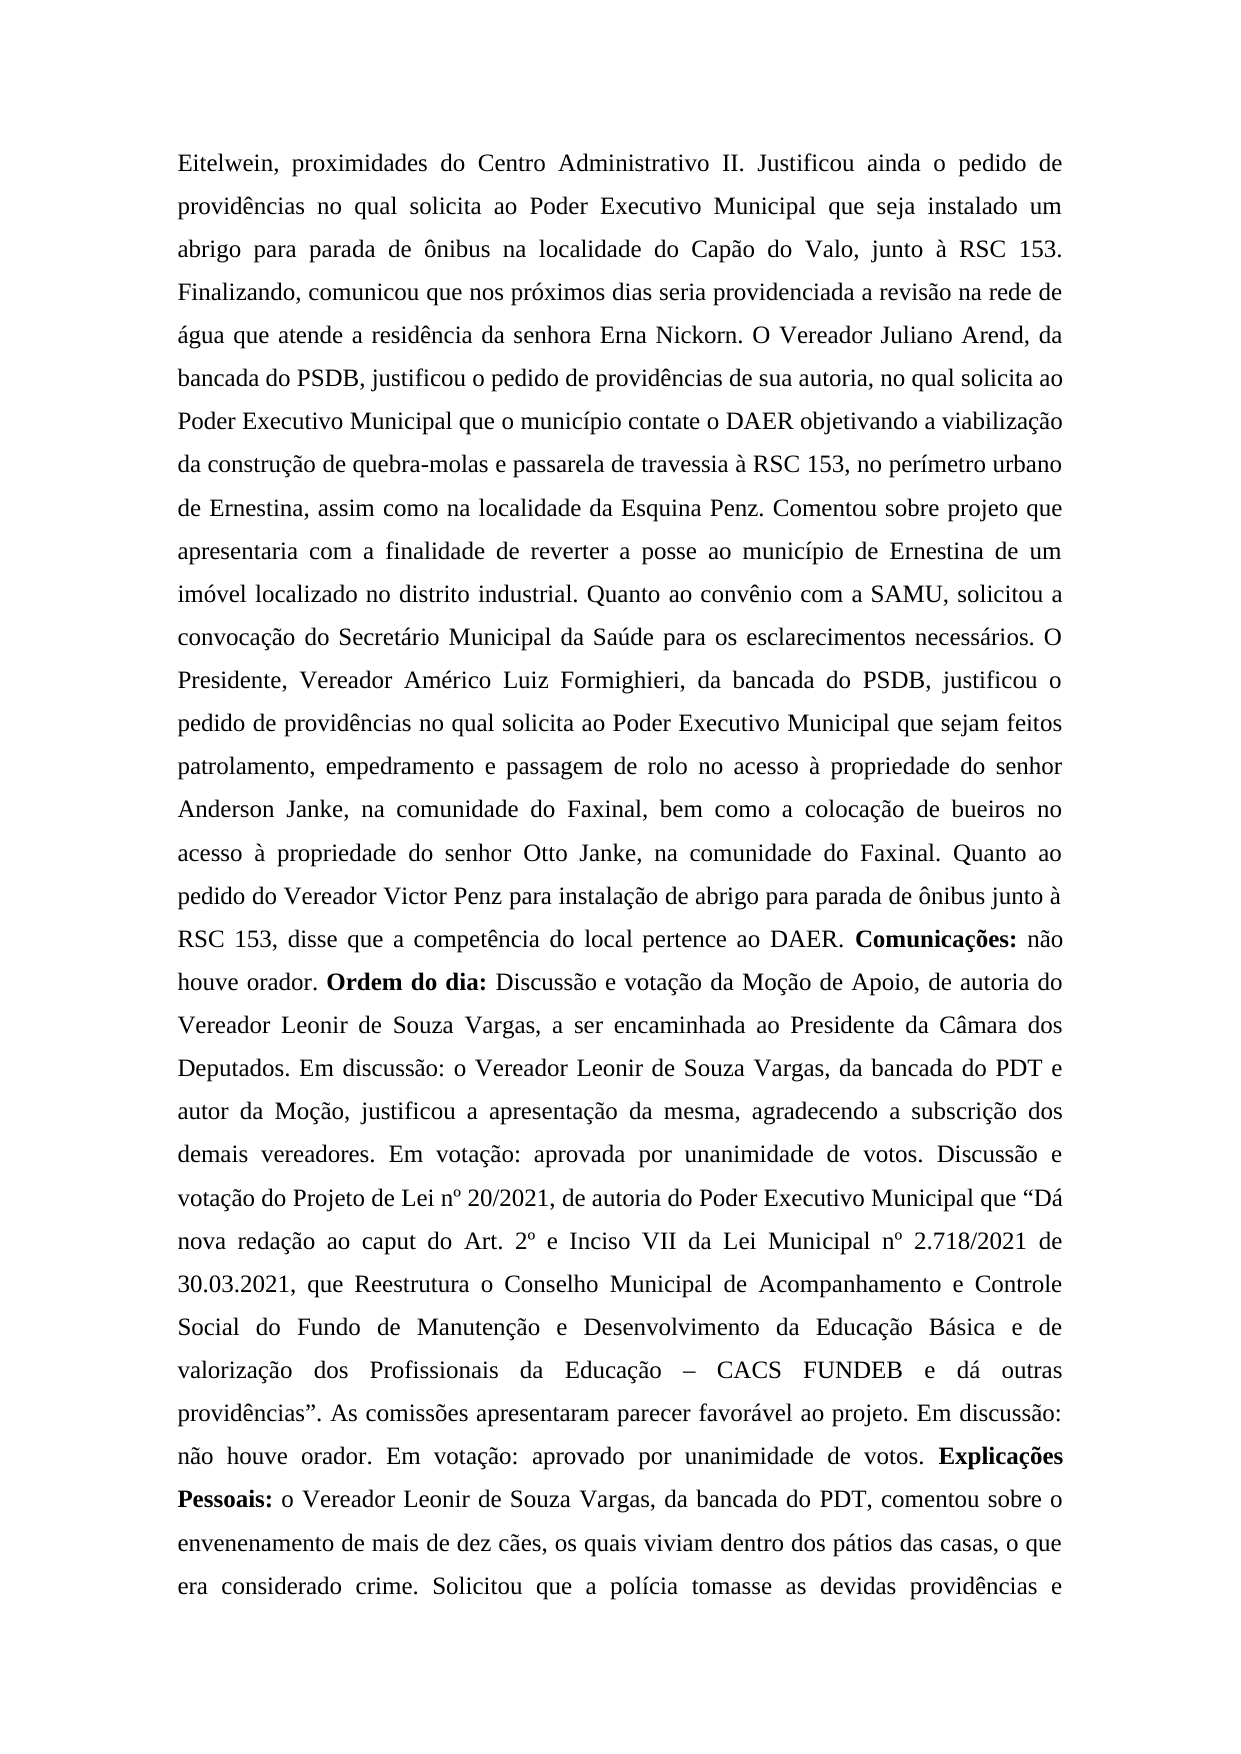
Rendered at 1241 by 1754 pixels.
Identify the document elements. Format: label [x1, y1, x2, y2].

text [177, 148, 1063, 1599]
